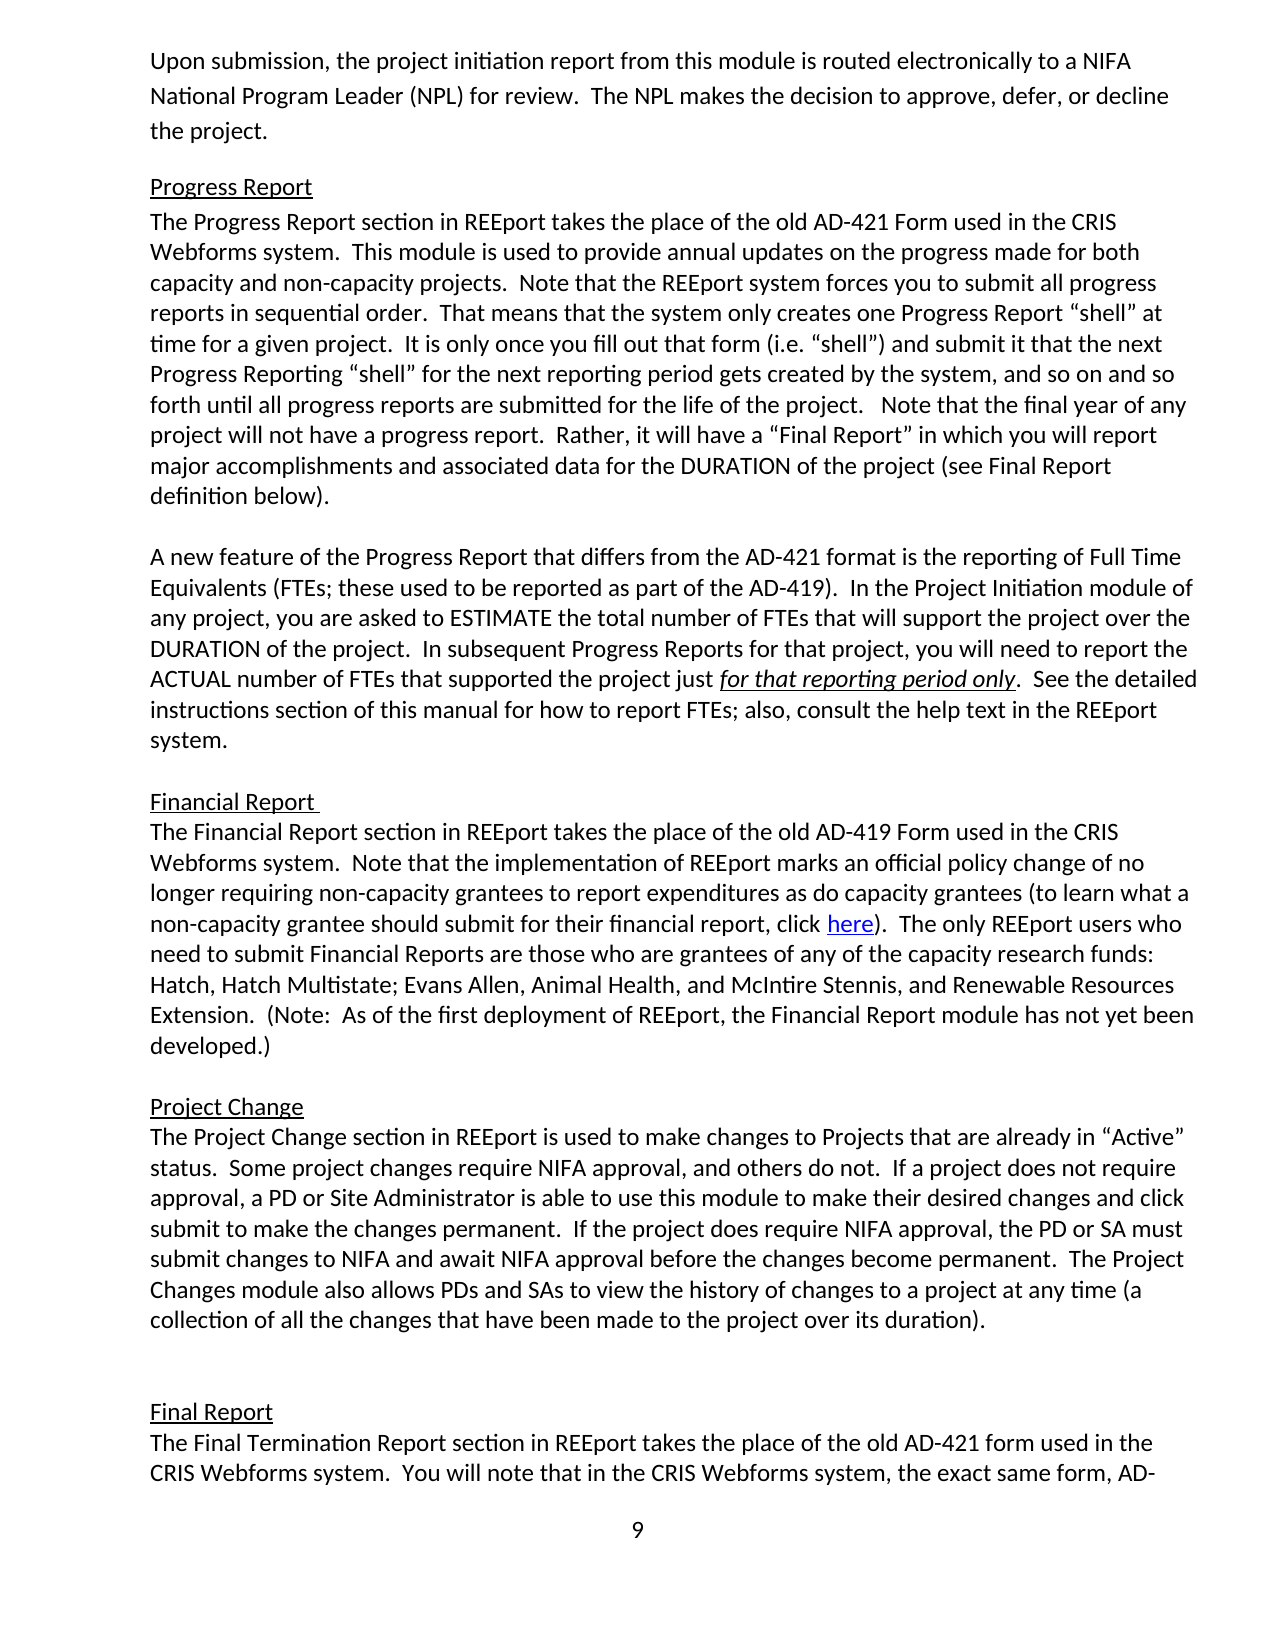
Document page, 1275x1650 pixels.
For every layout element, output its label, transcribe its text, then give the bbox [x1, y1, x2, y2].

text The Project Change section in REEport is used to make changes to Projects that are already in “Active” status. Some project changes require NIFA approval, and others do not. If a project does not require approval, a PD or Site Administrator is able to use this module to make their desired changes and click submit to make the changes permanent. If the project does require NIFA approval, the PD or SA must submit changes to NIFA and await NIFA approval before the changes become permanent. The Project Changes module also allows PDs and SAs to view the history of changes to a project at any time (a collection of all the changes that have been made to the project over its duration). [150, 1121, 1200, 1335]
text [150, 1427, 1200, 1488]
subtitle Final Report [150, 1396, 1200, 1427]
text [150, 45, 1200, 146]
text The Financial Report section in REEport takes the place of the old AD-419 Form used in the CRIS Webforms system. Note that the implementation of REEport marks an official policy change of no longer requiring non-capacity grantees to report expenditures as do capacity grantees (to learn what a non-capacity grantee should submit for their financial report, click here). The only REEport users who need to submit Financial Reports are those who are grantees of any of the capacity research funds: Hatch, Hatch Multistate; Evans Allen, Animal Health, and McIntire Stennis, and Renewable Resources Extension. (Note: As of the first deployment of REEport, the Financial Report module has not yet been developed.) [150, 816, 1200, 1060]
text The Progress Report section in REEport takes the place of the old AD-421 Form used in the CRIS Webforms system. This module is used to provide annual updates on the progress made for both capacity and non-capacity projects. Note that the REEport system forces you to submit all progress reports in sequential order. That means that the system only creates one Progress Report “shell” at time for a given project. It is only once you fill out that form (i.e. “shell”) and submit it that the next Progress Reporting “shell” for the next reporting period gets created by the system, and so on and so forth until all progress reports are submitted for the life of the project. Note that the final year of any project will not have a progress report. Rather, it will have a “Final Report” in which you will report major accomplishments and associated data for the DURATION of the project (see Final Report definition below). [150, 206, 1200, 511]
subtitle Financial Report [150, 786, 1200, 816]
subtitle Progress Report [150, 171, 1200, 201]
text A new feature of the Progress Report that differs from the AD-421 format is the reporting of Full Time Equivalents (FTEs; these used to be reported as part of the AD-419). In the Project Initiation module of any project, you are asked to ESTIMATE the total number of FTEs that will support the project over the DURATION of the project. In subsequent Progress Reports for that project, you will need to report the ACTUAL number of FTEs that supported the project just for that reporting period only. See the detailed instructions section of this manual for how to report FTEs; also, consult the help text in the REEport system. [150, 542, 1200, 755]
text Project Change [150, 1091, 1200, 1121]
